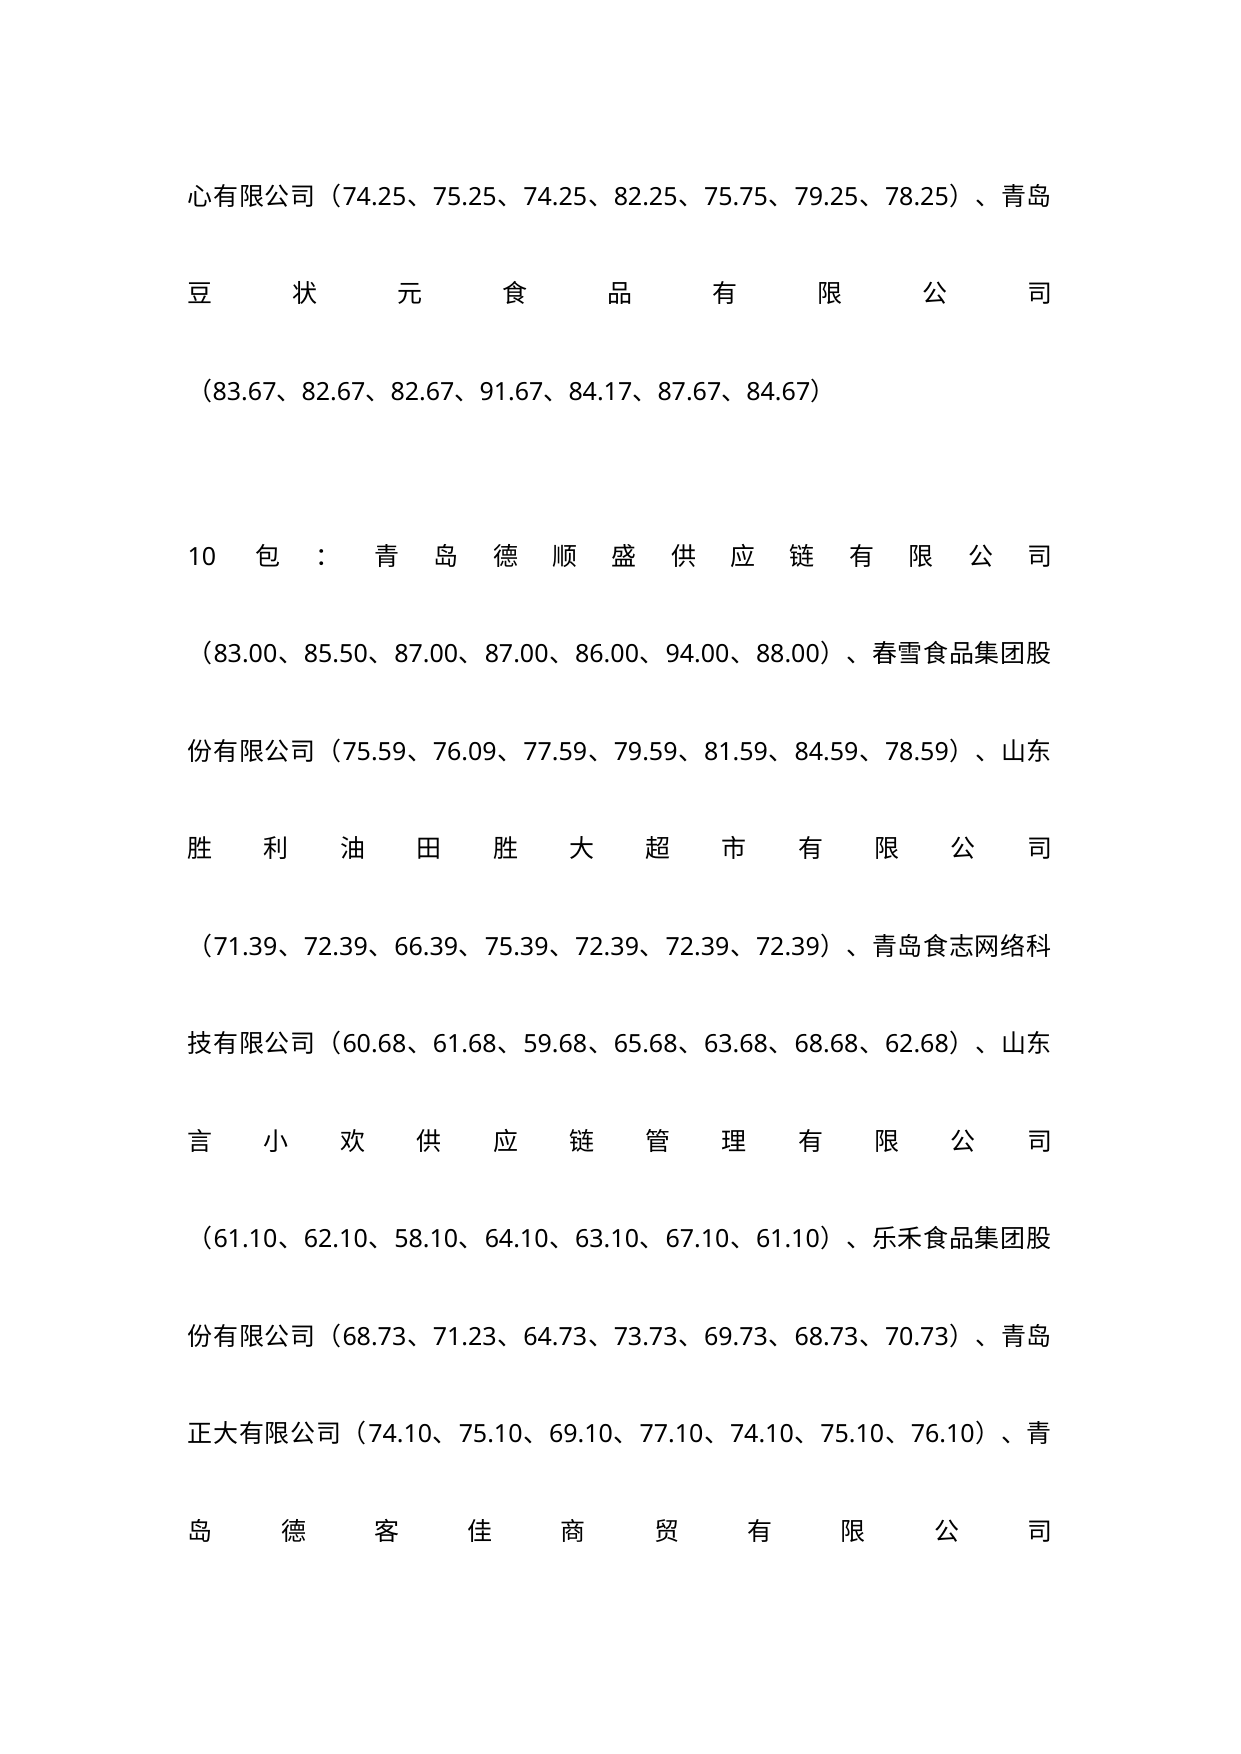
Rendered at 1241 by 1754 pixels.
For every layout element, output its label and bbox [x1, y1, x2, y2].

text [187, 522, 1053, 1562]
text [187, 162, 1053, 422]
